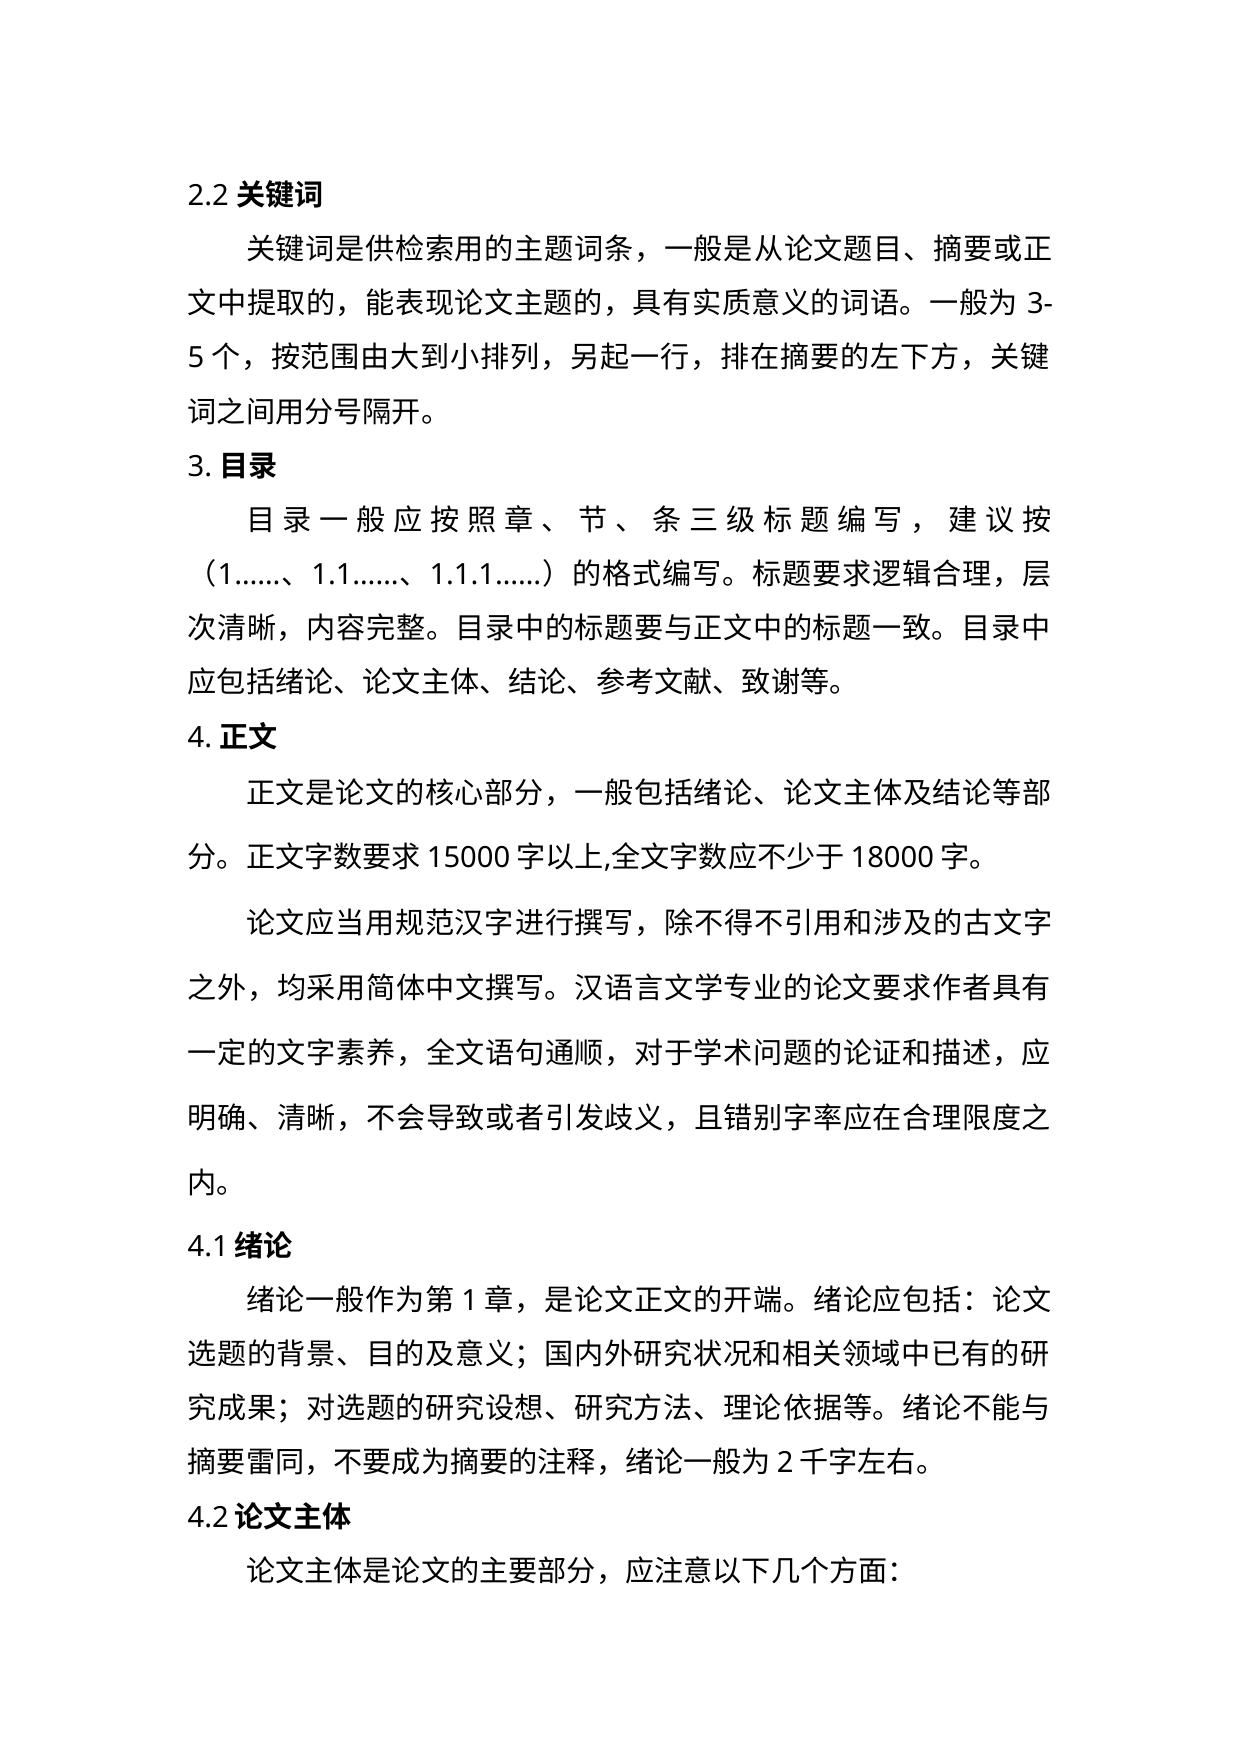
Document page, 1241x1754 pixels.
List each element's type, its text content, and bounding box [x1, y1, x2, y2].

text 正文是论文的核心部分，一般包括绪论、论文主体及结论等部分。正文字数要求15000字以上,全文字数应不少于18000字。 [187, 758, 1053, 888]
list 目录 [187, 433, 1053, 487]
text 2.2 关键词 [187, 162, 1053, 216]
text 论文应当用规范汉字进行撰写，除不得不引用和涉及的古文字之外，均采用简体中文撰写。汉语言文学专业的论文要求作者具有一定的文字素养，全文语句通顺，对于学术问题的论证和描述，应明确、清晰，不会导致或者引发歧义，且错别字率应在合理限度之内。 [187, 888, 1053, 1213]
text 目录一般应按照章、节、条三级标题编写，建议按（1……、1.1……、1.1.1……）的格式编写。标题要求逻辑合理，层次清晰，内容完整。目录中的标题要与正文中的标题一致。目录中应包括绪论、论文主体、结论、参考文献、致谢等。 [187, 487, 1053, 704]
text 4.1绪论 [187, 1213, 1053, 1267]
text 绪论一般作为第1章，是论文正文的开端。绪论应包括：论文选题的背景、目的及意义；国内外研究状况和相关领域中已有的研究成果；对选题的研究设想、研究方法、理论依据等。绪论不能与摘要雷同，不要成为摘要的注释，绪论一般为2千字左右。 [187, 1267, 1053, 1484]
text 论文主体是论文的主要部分，应注意以下几个方面： [187, 1538, 1053, 1592]
text 关键词是供检索用的主题词条，一般是从论文题目、摘要或正文中提取的，能表现论文主题的，具有实质意义的词语。一般为3-5个，按范围由大到小排列，另起一行，排在摘要的左下方，关键词之间用分号隔开。 [187, 216, 1053, 433]
list 正文 [187, 704, 1053, 758]
text 4.2论文主体 [187, 1484, 1053, 1538]
